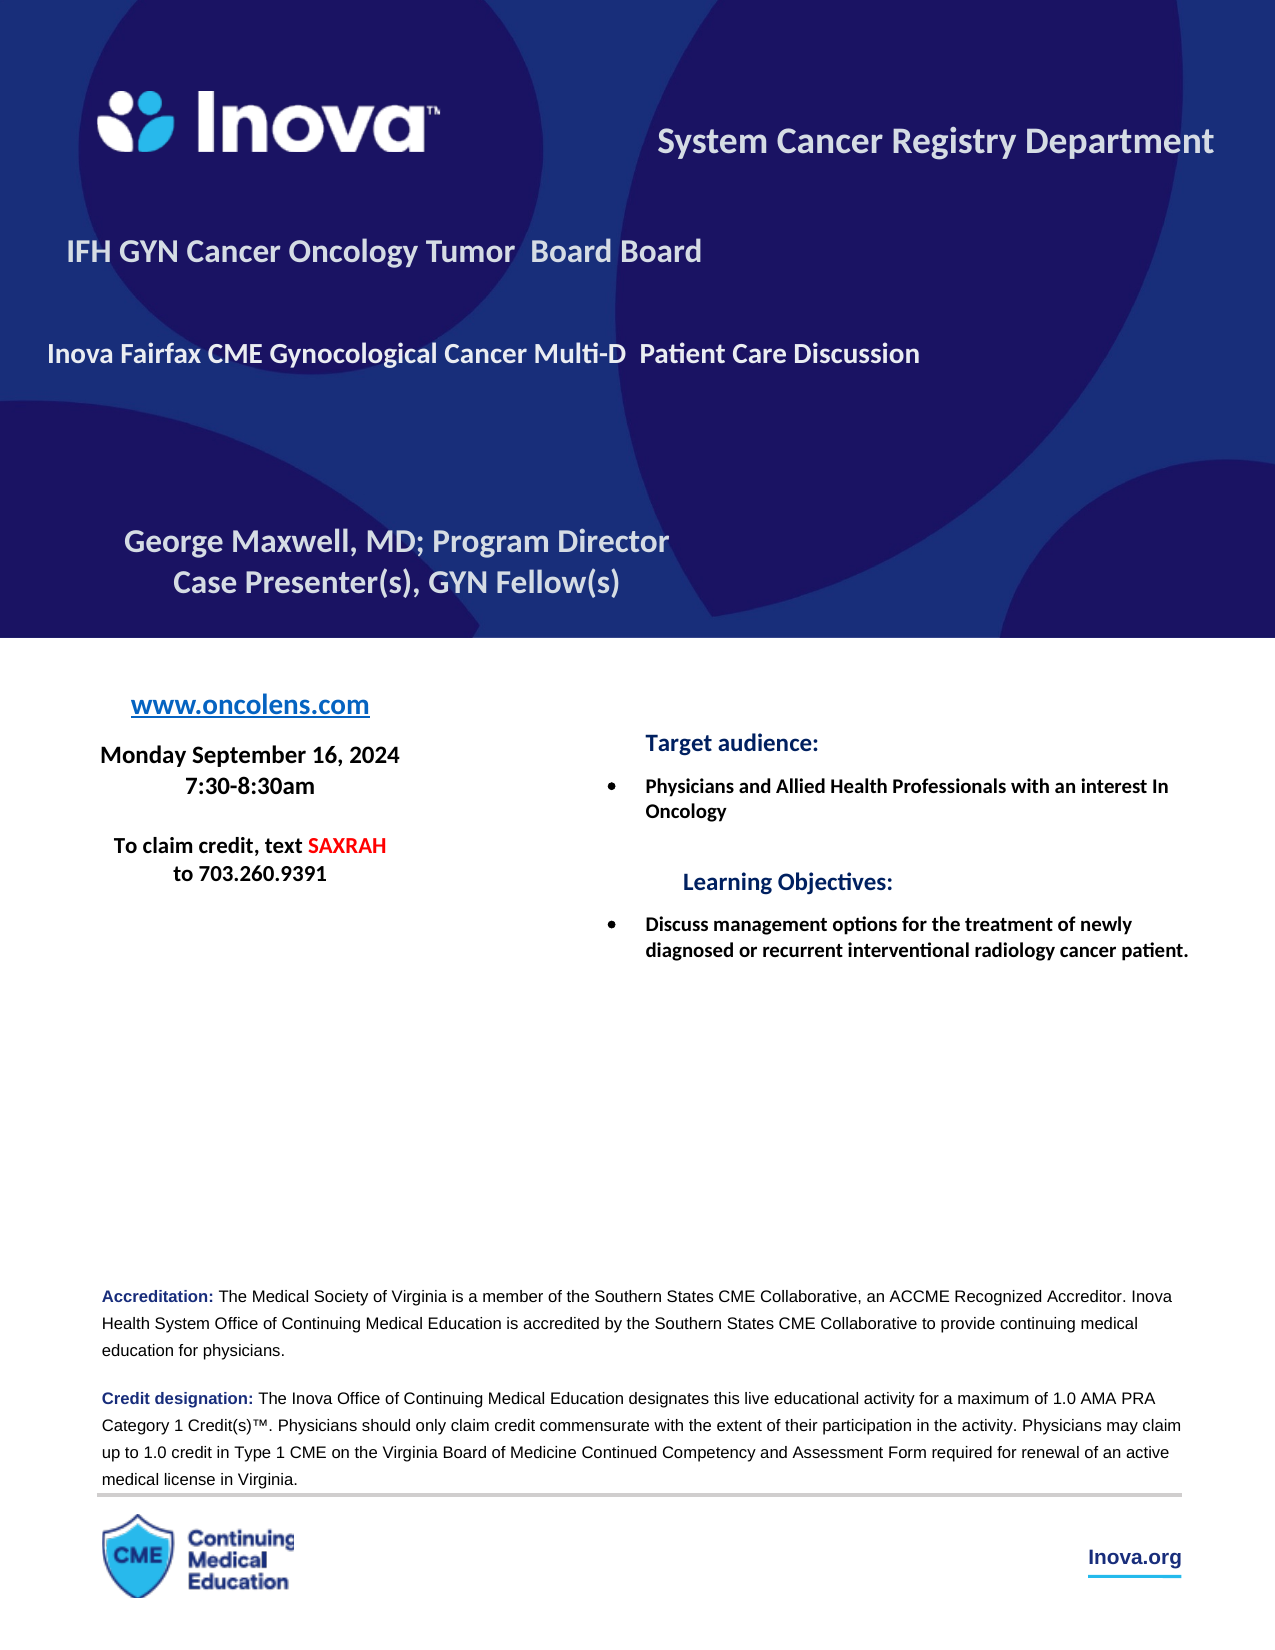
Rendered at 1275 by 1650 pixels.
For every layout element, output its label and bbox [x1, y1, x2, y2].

picture [0, 0, 1275, 638]
